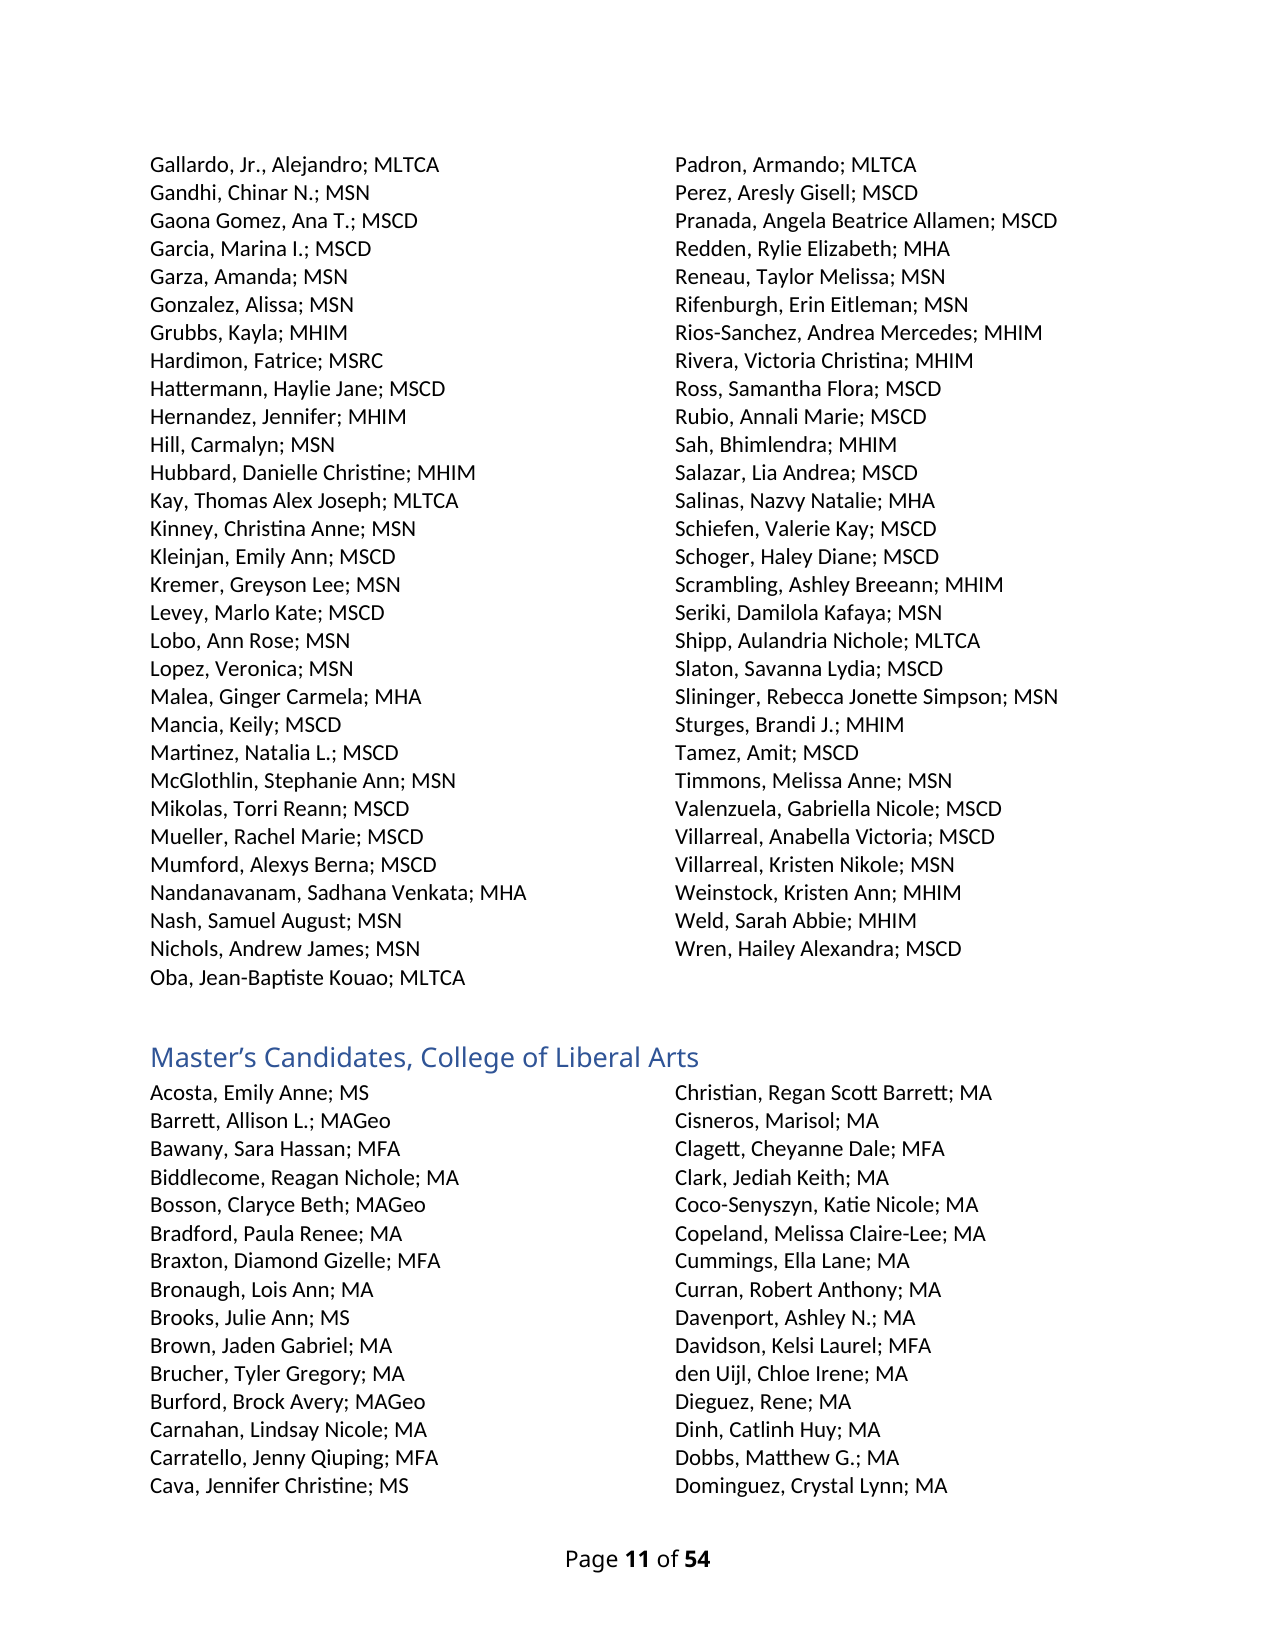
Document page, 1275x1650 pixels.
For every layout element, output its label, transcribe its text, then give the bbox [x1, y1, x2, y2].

text Slaton, Savanna Lydia; MSCD [675, 654, 1125, 682]
text Scrambling, Ashley Breeann; MHIM [675, 570, 1125, 598]
text Villarreal, Anabella Victoria; MSCD [675, 822, 1125, 851]
text Copeland, Melissa Claire-Lee; MA [675, 1219, 1125, 1247]
text Brooks, Julie Ann; MS [150, 1303, 600, 1331]
text Garcia, Marina I.; MSCD [150, 234, 600, 262]
text Kremer, Greyson Lee; MSN [150, 570, 600, 598]
text Schiefen, Valerie Kay; MSCD [675, 514, 1125, 542]
text Dobbs, Matthew G.; MA [675, 1443, 1125, 1471]
text Oba, Jean-Baptiste Kouao; MLTCA [150, 963, 600, 991]
text Garza, Amanda; MSN [150, 262, 600, 290]
text Redden, Rylie Elizabeth; MHA [675, 234, 1125, 262]
text Acosta, Emily Anne; MS [150, 1078, 600, 1107]
text Nandanavanam, Sadhana Venkata; MHA [150, 878, 600, 907]
text Dominguez, Crystal Lynn; MA [675, 1471, 1125, 1499]
text Dieguez, Rene; MA [675, 1387, 1125, 1415]
text Rios-Sanchez, Andrea Mercedes; MHIM [675, 318, 1125, 346]
text Sturges, Brandi J.; MHIM [675, 710, 1125, 738]
text Rifenburgh, Erin Eitleman; MSN [675, 290, 1125, 318]
text Weinstock, Kristen Ann; MHIM [675, 878, 1125, 907]
text Nichols, Andrew James; MSN [150, 934, 600, 963]
text Christian, Regan Scott Barrett; MA [675, 1078, 1125, 1107]
text Martinez, Natalia L.; MSCD [150, 738, 600, 766]
text Mumford, Alexys Berna; MSCD [150, 851, 600, 878]
text Kleinjan, Emily Ann; MSCD [150, 542, 600, 570]
text Salazar, Lia Andrea; MSCD [675, 458, 1125, 486]
text Villarreal, Kristen Nikole; MSN [675, 851, 1125, 878]
text Kay, Thomas Alex Joseph; MLTCA [150, 486, 600, 514]
text Davenport, Ashley N.; MA [675, 1303, 1125, 1331]
text Valenzuela, Gabriella Nicole; MSCD [675, 794, 1125, 822]
text Lopez, Veronica; MSN [150, 654, 600, 682]
text Cummings, Ella Lane; MA [675, 1247, 1125, 1275]
text Wren, Hailey Alexandra; MSCD [675, 934, 1125, 963]
text Tamez, Amit; MSCD [675, 738, 1125, 766]
text Barrett, Allison L.; MAGeo [150, 1107, 600, 1134]
text Weld, Sarah Abbie; MHIM [675, 907, 1125, 934]
text Sah, Bhimlendra; MHIM [675, 430, 1125, 458]
text Salinas, Nazvy Natalie; MHA [675, 486, 1125, 514]
text Slininger, Rebecca Jonette Simpson; MSN [675, 682, 1125, 710]
text Mikolas, Torri Reann; MSCD [150, 794, 600, 822]
text Mueller, Rachel Marie; MSCD [150, 822, 600, 851]
text Lobo, Ann Rose; MSN [150, 626, 600, 654]
text Bawany, Sara Hassan; MFA [150, 1134, 600, 1163]
text Gandhi, Chinar N.; MSN [150, 178, 600, 206]
text Davidson, Kelsi Laurel; MFA [675, 1331, 1125, 1359]
text Perez, Aresly Gisell; MSCD [675, 178, 1125, 206]
text Kinney, Christina Anne; MSN [150, 514, 600, 542]
text Gaona Gomez, Ana T.; MSCD [150, 206, 600, 234]
text Bronaugh, Lois Ann; MA [150, 1275, 600, 1303]
text Bradford, Paula Renee; MA [150, 1219, 600, 1247]
text den Uijl, Chloe Irene; MA [675, 1359, 1125, 1387]
text Rubio, Annali Marie; MSCD [675, 402, 1125, 430]
text Clark, Jediah Keith; MA [675, 1163, 1125, 1191]
text Gonzalez, Alissa; MSN [150, 290, 600, 318]
text Brucher, Tyler Gregory; MA [150, 1359, 600, 1387]
text Coco-Senyszyn, Katie Nicole; MA [675, 1191, 1125, 1219]
text Biddlecome, Reagan Nichole; MA [150, 1163, 600, 1191]
text Hernandez, Jennifer; MHIM [150, 402, 600, 430]
text Padron, Armando; MLTCA [675, 150, 1125, 178]
text Rivera, Victoria Christina; MHIM [675, 346, 1125, 374]
text Grubbs, Kayla; MHIM [150, 318, 600, 346]
text Brown, Jaden Gabriel; MA [150, 1331, 600, 1359]
text Cava, Jennifer Christine; MS [150, 1471, 600, 1499]
text Burford, Brock Avery; MAGeo [150, 1387, 600, 1415]
text Mancia, Keily; MSCD [150, 710, 600, 738]
text Master’s Candidates, College of Liberal Arts [150, 1039, 1125, 1076]
text Bosson, Claryce Beth; MAGeo [150, 1191, 600, 1219]
text Timmons, Melissa Anne; MSN [675, 766, 1125, 794]
text Pranada, Angela Beatrice Allamen; MSCD [675, 206, 1125, 234]
text Hubbard, Danielle Christine; MHIM [150, 458, 600, 486]
text Braxton, Diamond Gizelle; MFA [150, 1247, 600, 1275]
text Malea, Ginger Carmela; MHA [150, 682, 600, 710]
text Shipp, Aulandria Nichole; MLTCA [675, 626, 1125, 654]
text Clagett, Cheyanne Dale; MFA [675, 1134, 1125, 1163]
text Levey, Marlo Kate; MSCD [150, 598, 600, 626]
text Schoger, Haley Diane; MSCD [675, 542, 1125, 570]
text Gallardo, Jr., Alejandro; MLTCA [150, 150, 600, 178]
text Cisneros, Marisol; MA [675, 1107, 1125, 1134]
text McGlothlin, Stephanie Ann; MSN [150, 766, 600, 794]
text Reneau, Taylor Melissa; MSN [675, 262, 1125, 290]
text Curran, Robert Anthony; MA [675, 1275, 1125, 1303]
text Carratello, Jenny Qiuping; MFA [150, 1443, 600, 1471]
text Dinh, Catlinh Huy; MA [675, 1415, 1125, 1443]
text Carnahan, Lindsay Nicole; MA [150, 1415, 600, 1443]
text Hill, Carmalyn; MSN [150, 430, 600, 458]
text Hardimon, Fatrice; MSRC [150, 346, 600, 374]
text Ross, Samantha Flora; MSCD [675, 374, 1125, 402]
text Seriki, Damilola Kafaya; MSN [675, 598, 1125, 626]
text Nash, Samuel August; MSN [150, 907, 600, 934]
text Hattermann, Haylie Jane; MSCD [150, 374, 600, 402]
